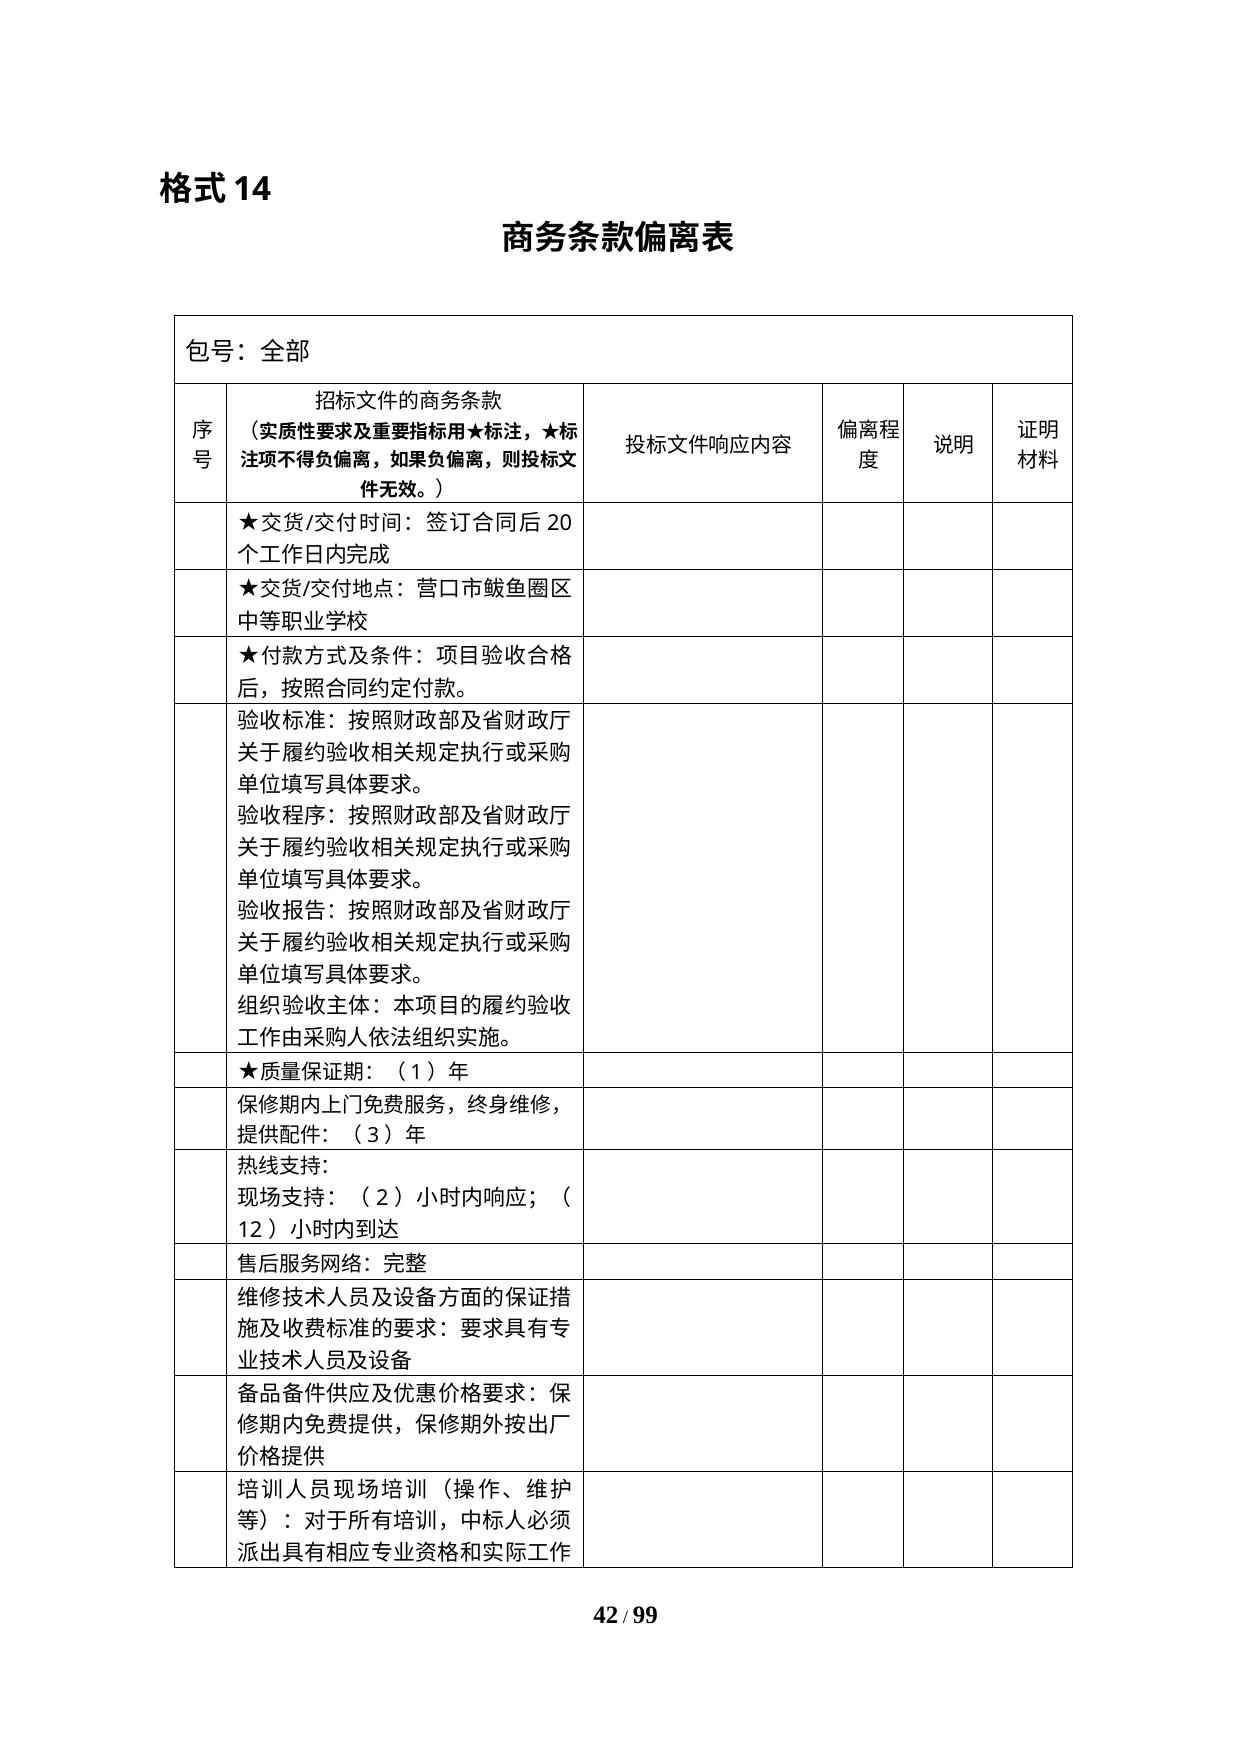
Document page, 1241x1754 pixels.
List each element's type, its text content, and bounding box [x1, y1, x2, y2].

text 商务条款偏离表 [159, 210, 1076, 259]
subtitle 格式14 [159, 162, 1087, 210]
